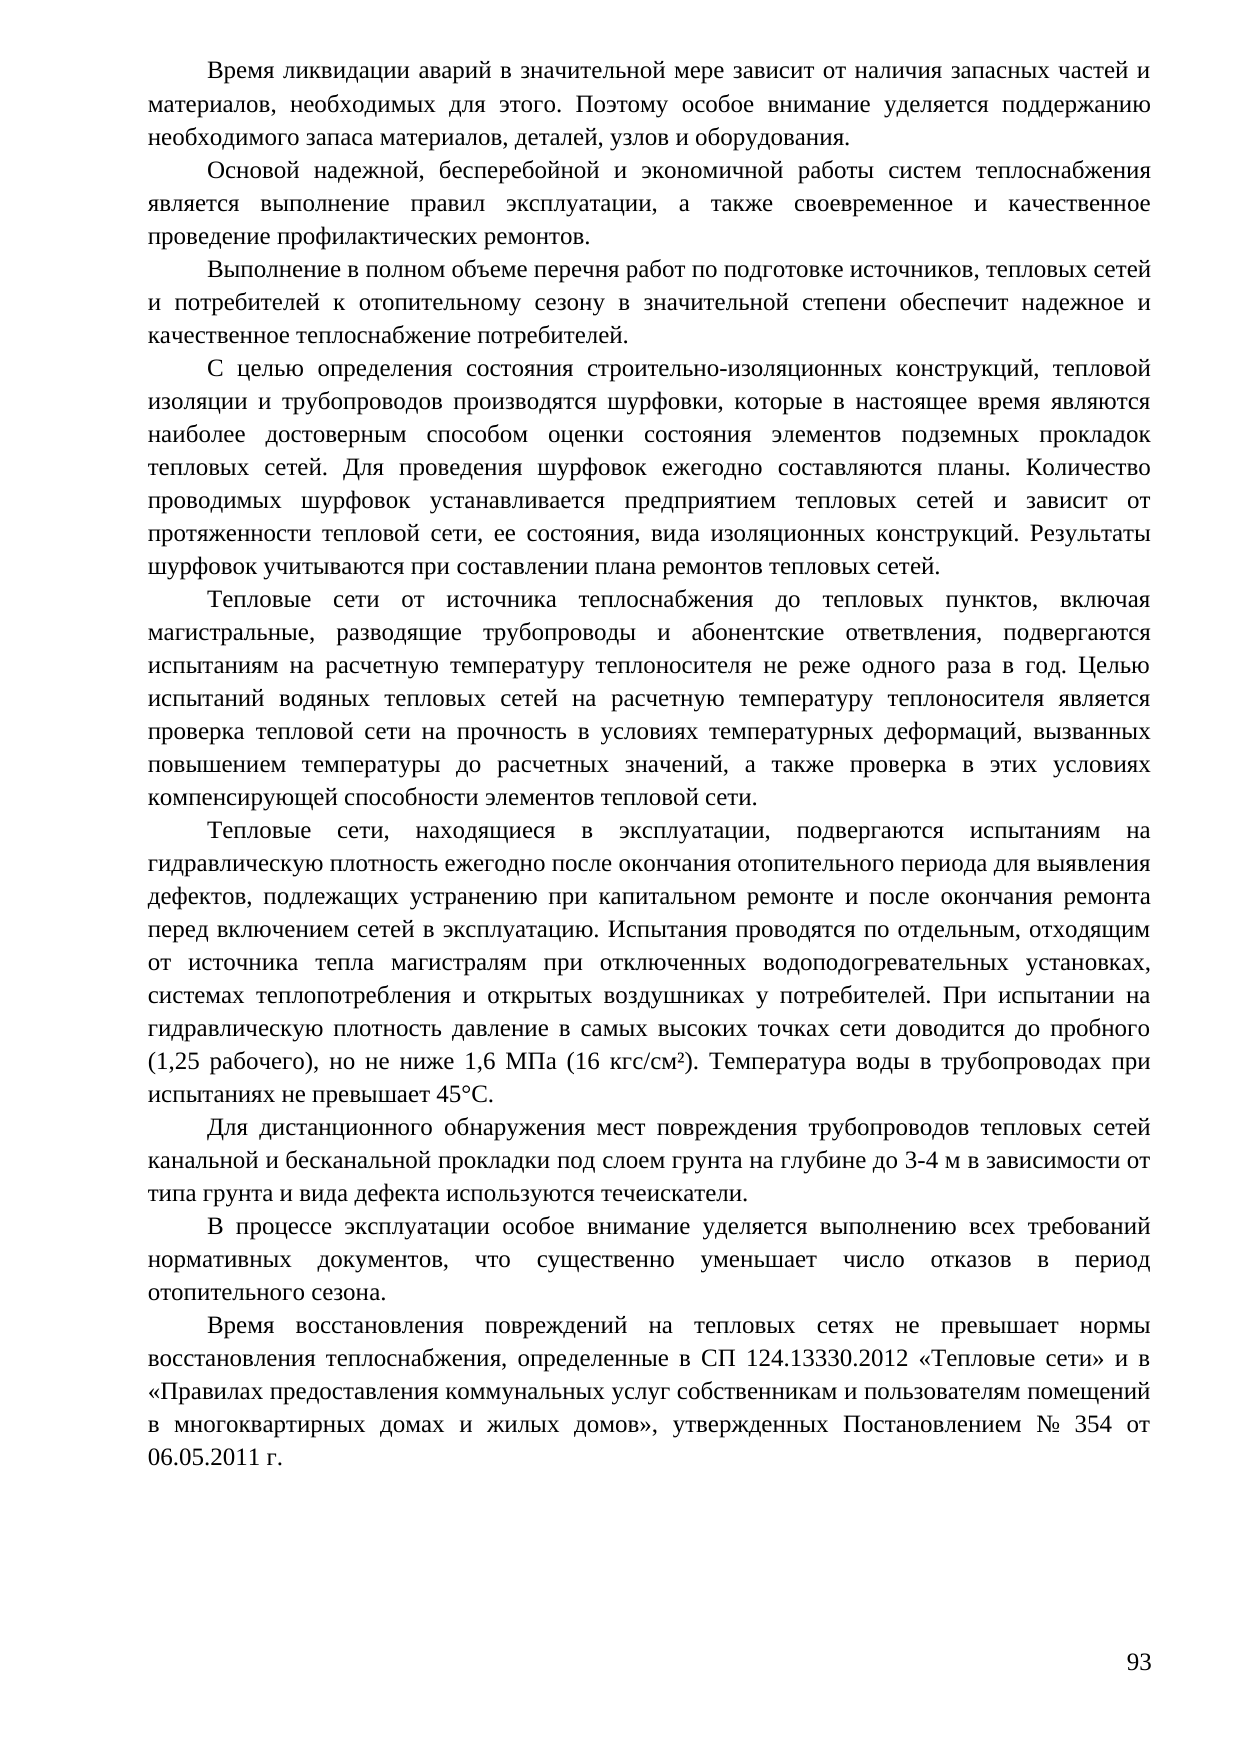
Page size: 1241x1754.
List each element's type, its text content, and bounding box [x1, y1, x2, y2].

text Для дистанционного обнаружения мест повреждения трубопроводов тепловых сетей канальной и бесканальной прокладки под слоем грунта на глубине до 3-4 м в зависимости от типа грунта и вида дефекта используются течеискатели. [148, 1112, 1152, 1207]
text Выполнение в полном объеме перечня работ по подготовке источников, тепловых сетей и потребителей к отопительному сезону в значительной степени обеспечит надежное и качественное теплоснабжение потребителей. [148, 254, 1152, 348]
text Тепловые сети от источника теплоснабжения до тепловых пунктов, включая магистральные, разводящие трубопроводы и абонентские ответвления, подвергаются испытаниям на расчетную температуру теплоносителя не реже одного раза в год. Целью испытаний водяных тепловых сетей на расчетную температуру теплоносителя является проверка тепловой сети на прочность в условиях температурных деформаций, вызванных повышением температуры до расчетных значений, а также проверка в этих условиях компенсирующей способности элементов тепловой сети. [148, 584, 1152, 811]
text С целью определения состояния строительно-изоляционных конструкций, тепловой изоляции и трубопроводов производятся шурфовки, которые в настоящее время являются наиболее достоверным способом оценки состояния элементов подземных прокладок тепловых сетей. Для проведения шурфовок ежегодно составляются планы. Количество проводимых шурфовок устанавливается предприятием тепловых сетей и зависит от протяженности тепловой сети, ее состояния, вида изоляционных конструкций. Результаты шурфовок учитываются при составлении плана ремонтов тепловых сетей. [148, 353, 1152, 580]
text В процессе эксплуатации особое внимание уделяется выполнению всех требований нормативных документов, что существенно уменьшает число отказов в период отопительного сезона. [148, 1211, 1152, 1306]
text Время ликвидации аварий в значительной мере зависит от наличия запасных частей и материалов, необходимых для этого. Поэтому особое внимание уделяется поддержанию необходимого запаса материалов, деталей, узлов и оборудования. [148, 56, 1152, 150]
text Основой надежной, бесперебойной и экономичной работы систем теплоснабжения является выполнение правил эксплуатации, а также своевременное и качественное проведение профилактических ремонтов. [148, 155, 1152, 249]
text Тепловые сети, находящиеся в эксплуатации, подвергаются испытаниям на гидравлическую плотность ежегодно после окончания отопительного периода для выявления дефектов, подлежащих устранению при капитальном ремонте и после окончания ремонта перед включением сетей в эксплуатацию. Испытания проводятся по отдельным, отходящим от источника тепла магистралям при отключенных водоподогревательных установках, системах теплопотребления и открытых воздушниках у потребителей. При испытании на гидравлическую плотность давление в самых высоких точках сети доводится до пробного (1,25 рабочего), но не ниже 1,6 МПа (16 кгс/см²). Температура воды в трубопроводах при испытаниях не превышает 45°C. [148, 815, 1152, 1108]
text Время восстановления повреждений на тепловых сетях не превышает нормы восстановления теплоснабжения, определенные в СП 124.13330.2012 «Тепловые сети» и в «Правилах предоставления коммунальных услуг собственникам и пользователям помещений в многоквартирных домах и жилых домов», утвержденных Постановлением № 354 от 06.05.2011 г. [148, 1310, 1152, 1471]
